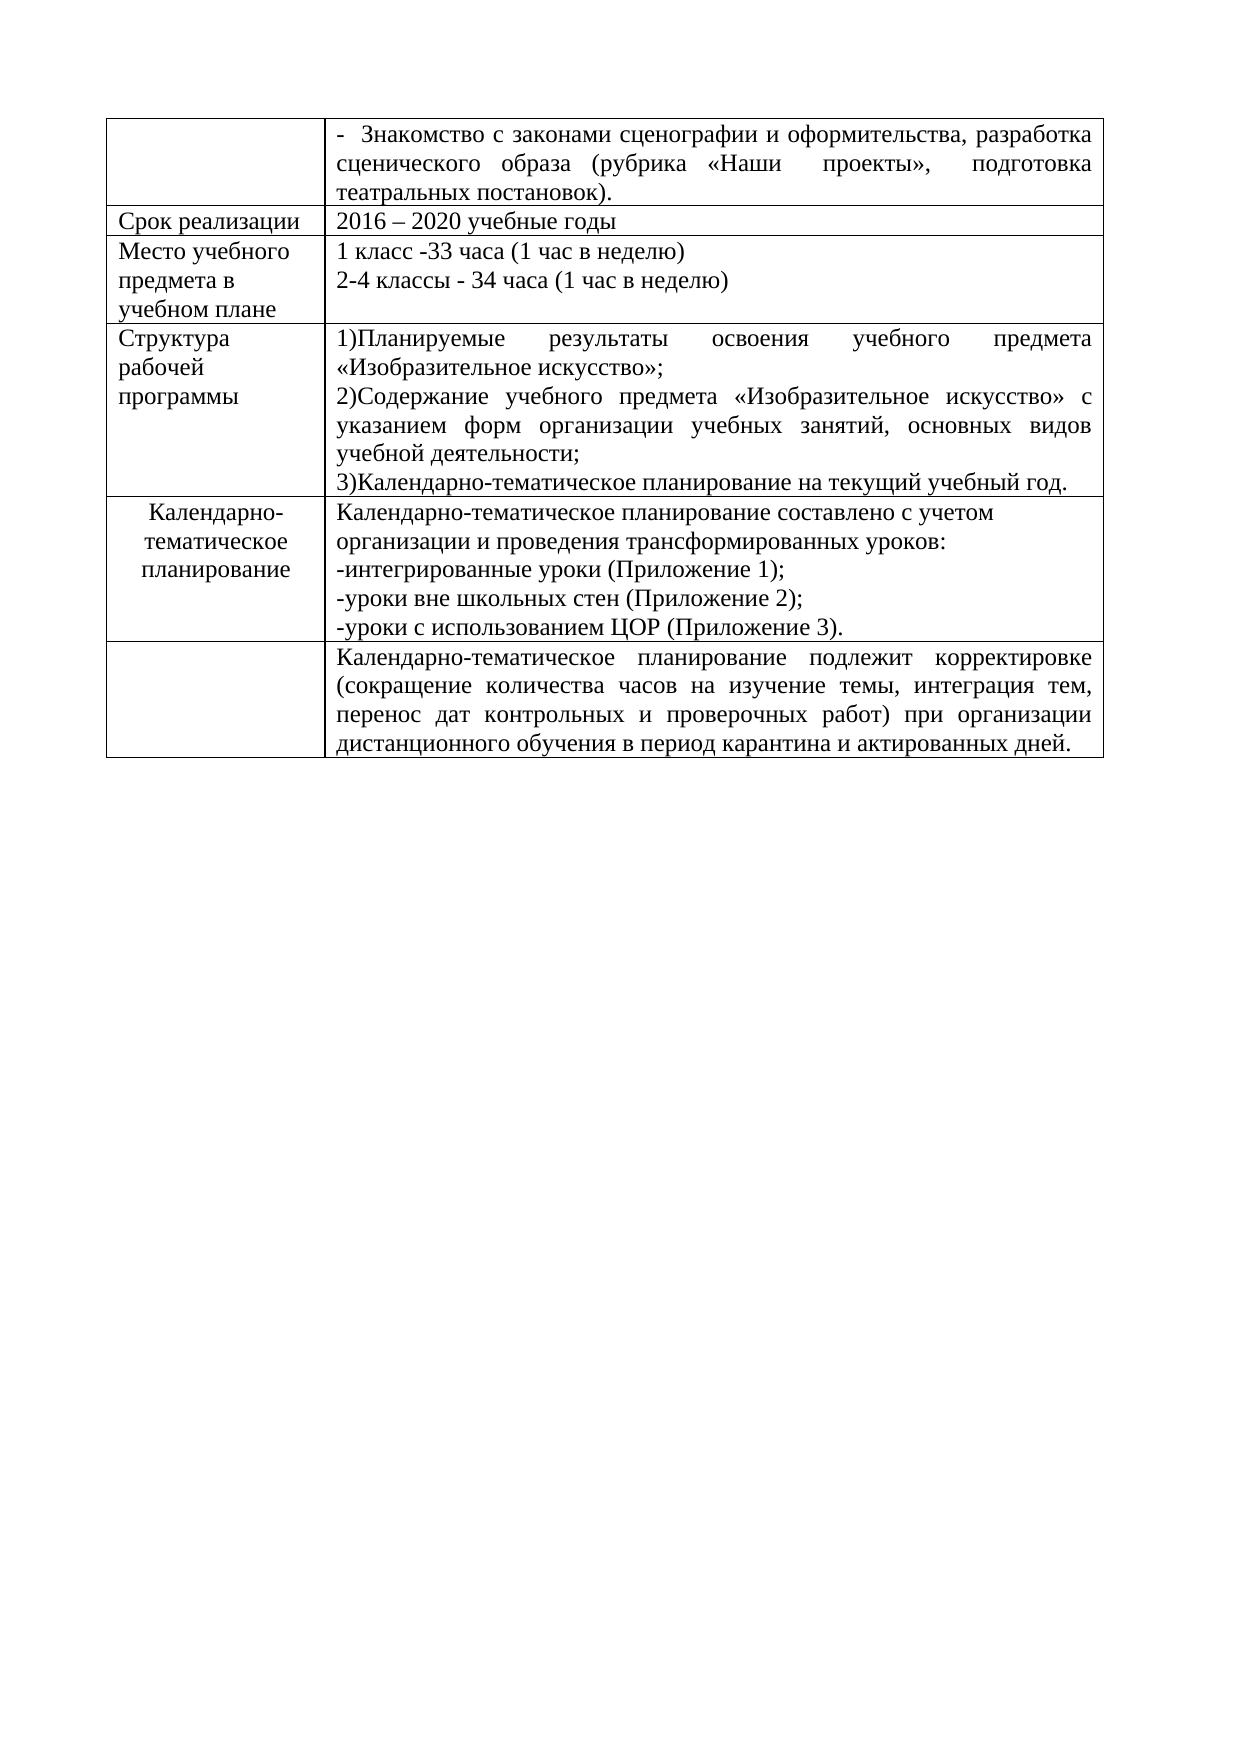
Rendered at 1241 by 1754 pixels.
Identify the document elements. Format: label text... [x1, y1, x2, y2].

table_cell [326, 119, 1103, 205]
table_cell Календарно-тематическое планирование [107, 497, 324, 641]
table_cell 2016 – 2020 учебные годы [326, 206, 1103, 235]
table_cell Структура рабочей программы [107, 324, 324, 496]
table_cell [107, 119, 324, 205]
table_cell [107, 642, 324, 757]
table_cell Срок реализации [107, 206, 324, 235]
table_cell Календарно-тематическое планирование составлено с учетом организации и проведения трансформированных уроков: -интегрированные уроки (Приложение 1); -уроки вне школьных стен (Приложение 2); -уроки с использованием ЦОР (Приложение 3). [326, 497, 1103, 641]
table_cell 1 класс -33 часа (1 час в неделю) 2-4 классы - 34 часа (1 час в неделю) [326, 236, 1103, 322]
table_cell 1)Планируемые результаты освоения учебного предмета «Изобразительное искусство»; 2)Содержание учебного предмета «Изобразительное искусство» с указанием форм организации учебных занятий, основных видов учебной деятельности; 3)Календарно-тематическое планирование на текущий учебный год. [326, 324, 1103, 496]
table_cell Календарно-тематическое планирование подлежит корректировке (сокращение количества часов на изучение темы, интеграция тем, перенос дат контрольных и проверочных работ) при организации дистанционного обучения в период карантина и актированных дней. [326, 642, 1103, 757]
table_cell Место учебного предмета в учебном плане [107, 236, 324, 322]
